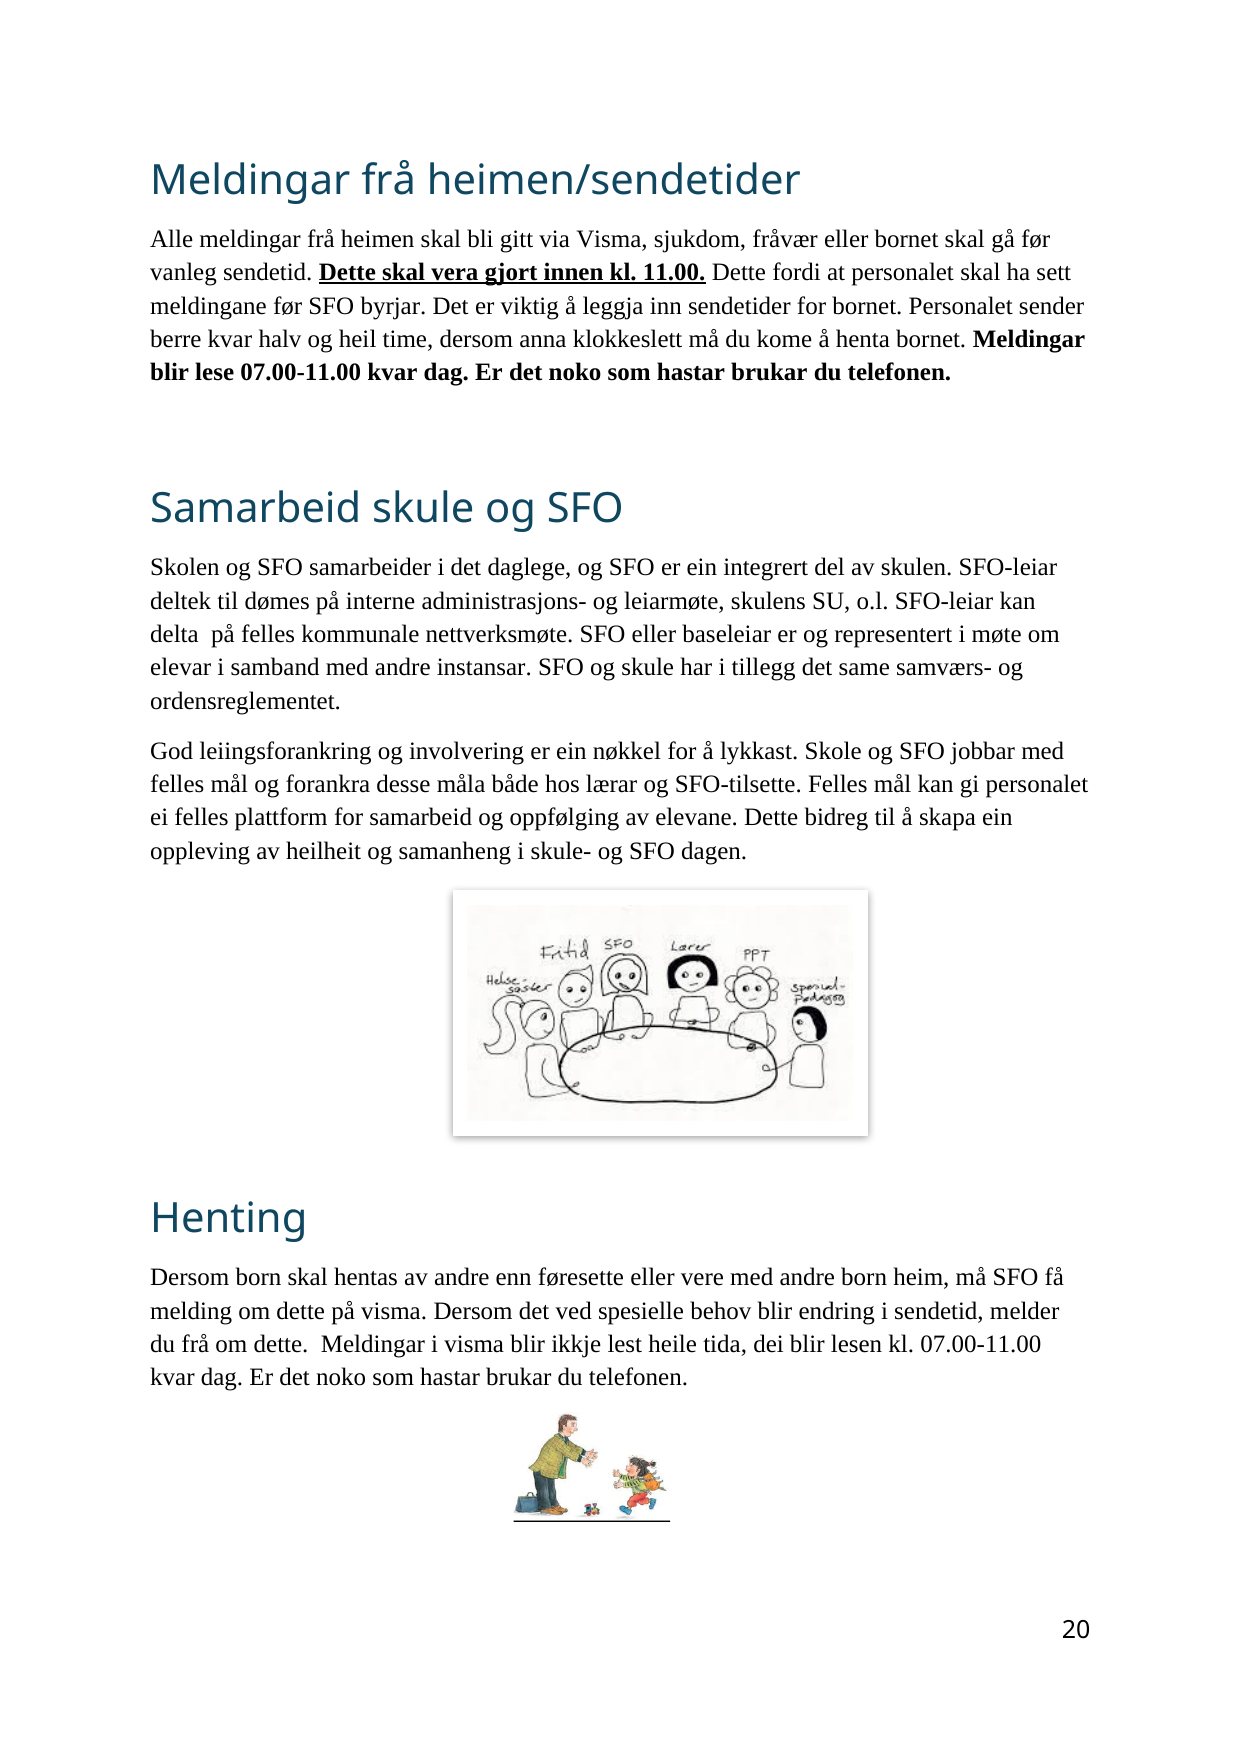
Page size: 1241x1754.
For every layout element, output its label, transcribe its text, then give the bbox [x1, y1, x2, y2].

subtitle Samarbeid skule og SFO [150, 478, 1090, 535]
picture [513, 1412, 671, 1522]
text Alle meldingar frå heimen skal bli gitt via Visma, sjukdom, fråvær eller bornet skal gå før vanleg sendetid. Dette skal vera gjort innen kl. 11.00. Dette fordi at personalet skal ha sett meldingane før SFO byrjar. Det er viktig å leggja inn sendetider for bornet. Personalet sender berre kvar halv og heil time, dersom anna klokkeslett må du kome å henta bornet. Meldingar blir lese 07.00-11.00 kvar dag. Er det noko som hastar brukar du telefonen. [150, 224, 1090, 386]
text God leiingsforankring og involvering er ein nøkkel for å lykkast. Skole og SFO jobbar med felles mål og forankra desse måla både hos lærar og SFO-tilsette. Felles mål kan gi personalet ei felles plattform for samarbeid og oppfølging av elevane. Dette bidreg til å skapa ein oppleving av heilheit og samanheng i skule- og SFO dagen. [150, 736, 1090, 864]
text Dersom born skal hentas av andre enn føresette eller vere med andre born heim, må SFO få melding om dette på visma. Dersom det ved spesielle behov blir endring i sendetid, melder du frå om dette. Meldingar i visma blir ikkje lest heile tida, dei blir lesen kl. 07.00-11.00 kvar dag. Er det noko som hastar brukar du telefonen. [150, 1262, 1090, 1391]
subtitle Meldingar frå heimen/sendetider [150, 150, 1090, 207]
picture [467, 905, 853, 1121]
subtitle Henting [150, 1188, 1090, 1245]
text Skolen og SFO samarbeider i det daglege, og SFO er ein integrert del av skulen. SFO-leiar deltek til dømes på interne administrasjons- og leiarmøte, skulens SU, o.l. SFO-leiar kan delta på felles kommunale nettverksmøte. SFO eller baseleiar er og representert i møte om elevar i samband med andre instansar. SFO og skule har i tillegg det same samværs- og ordensreglementet. [150, 552, 1090, 714]
